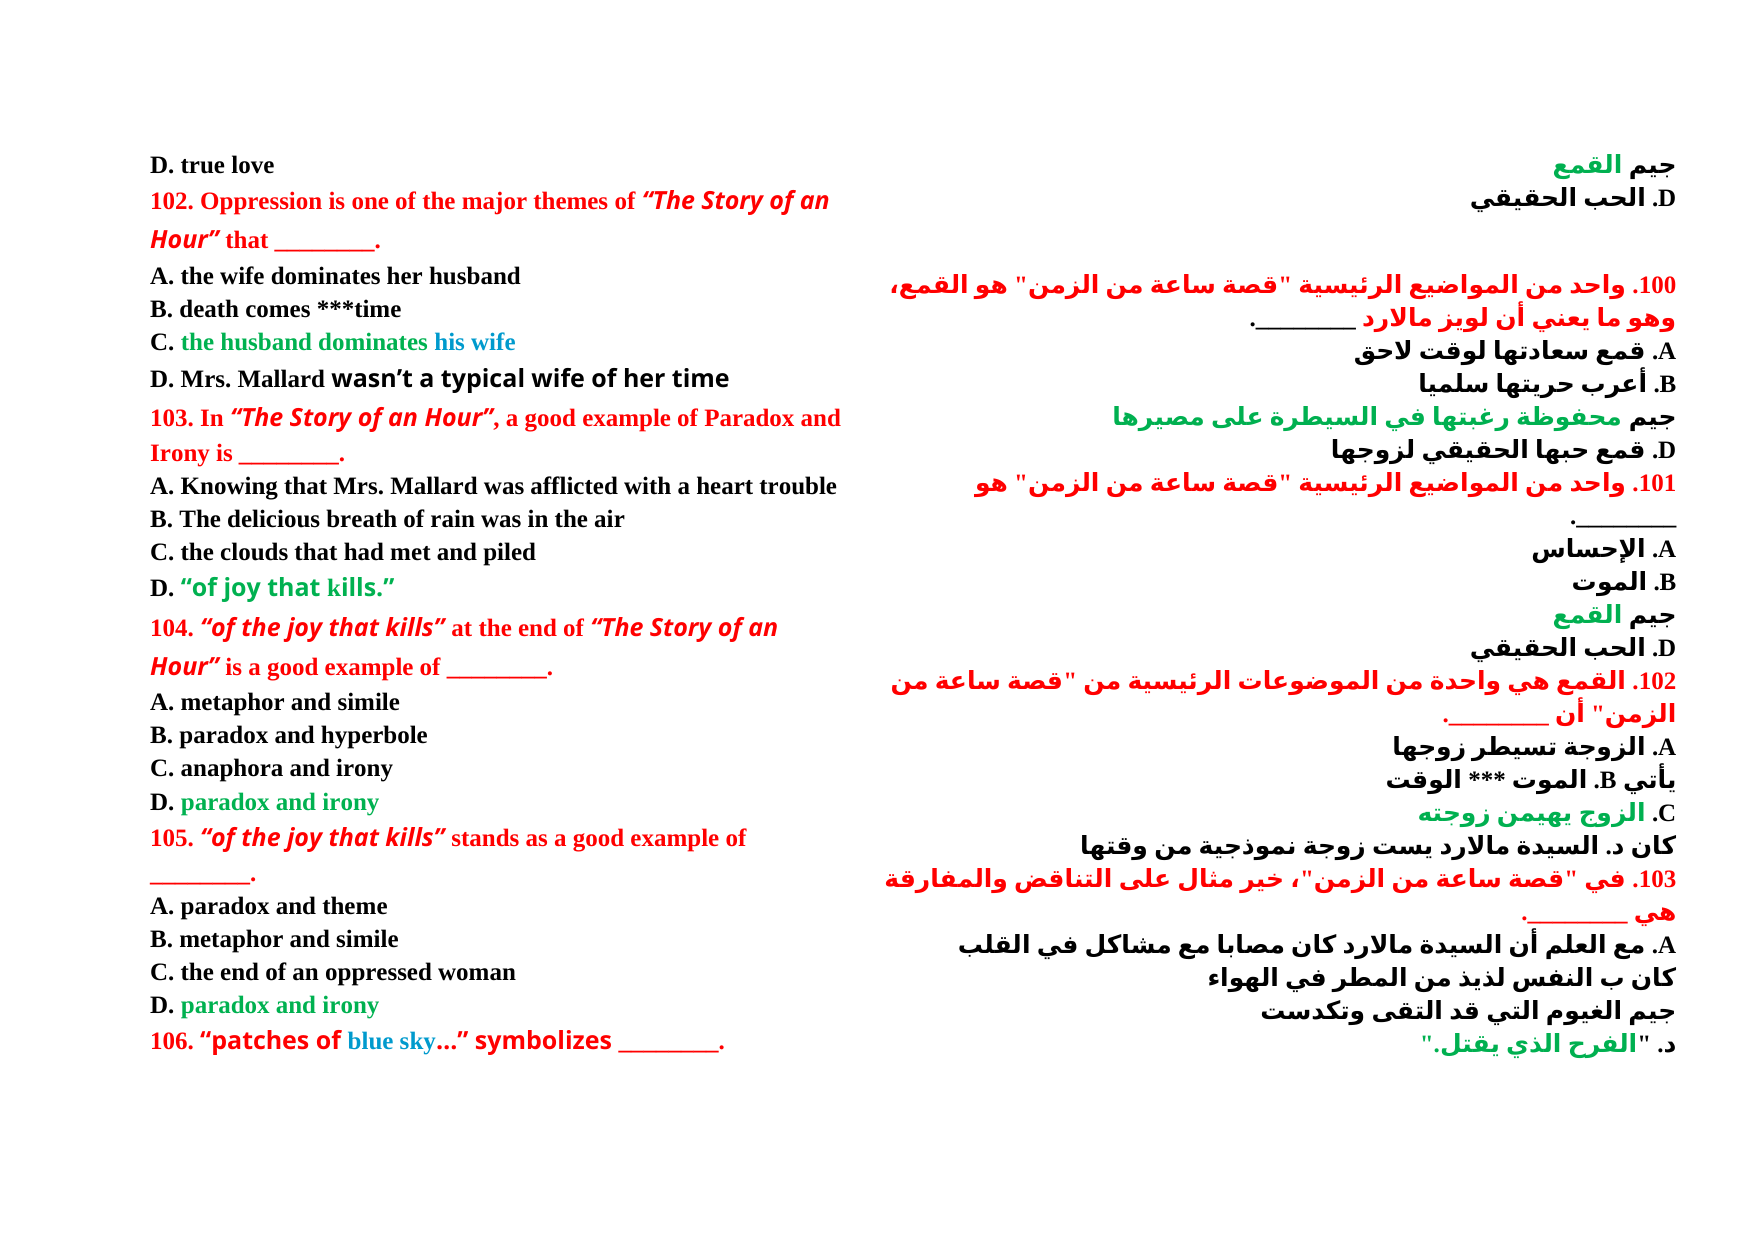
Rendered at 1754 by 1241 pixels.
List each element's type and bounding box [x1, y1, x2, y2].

table_header [853, 150, 1687, 1083]
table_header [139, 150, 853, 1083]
